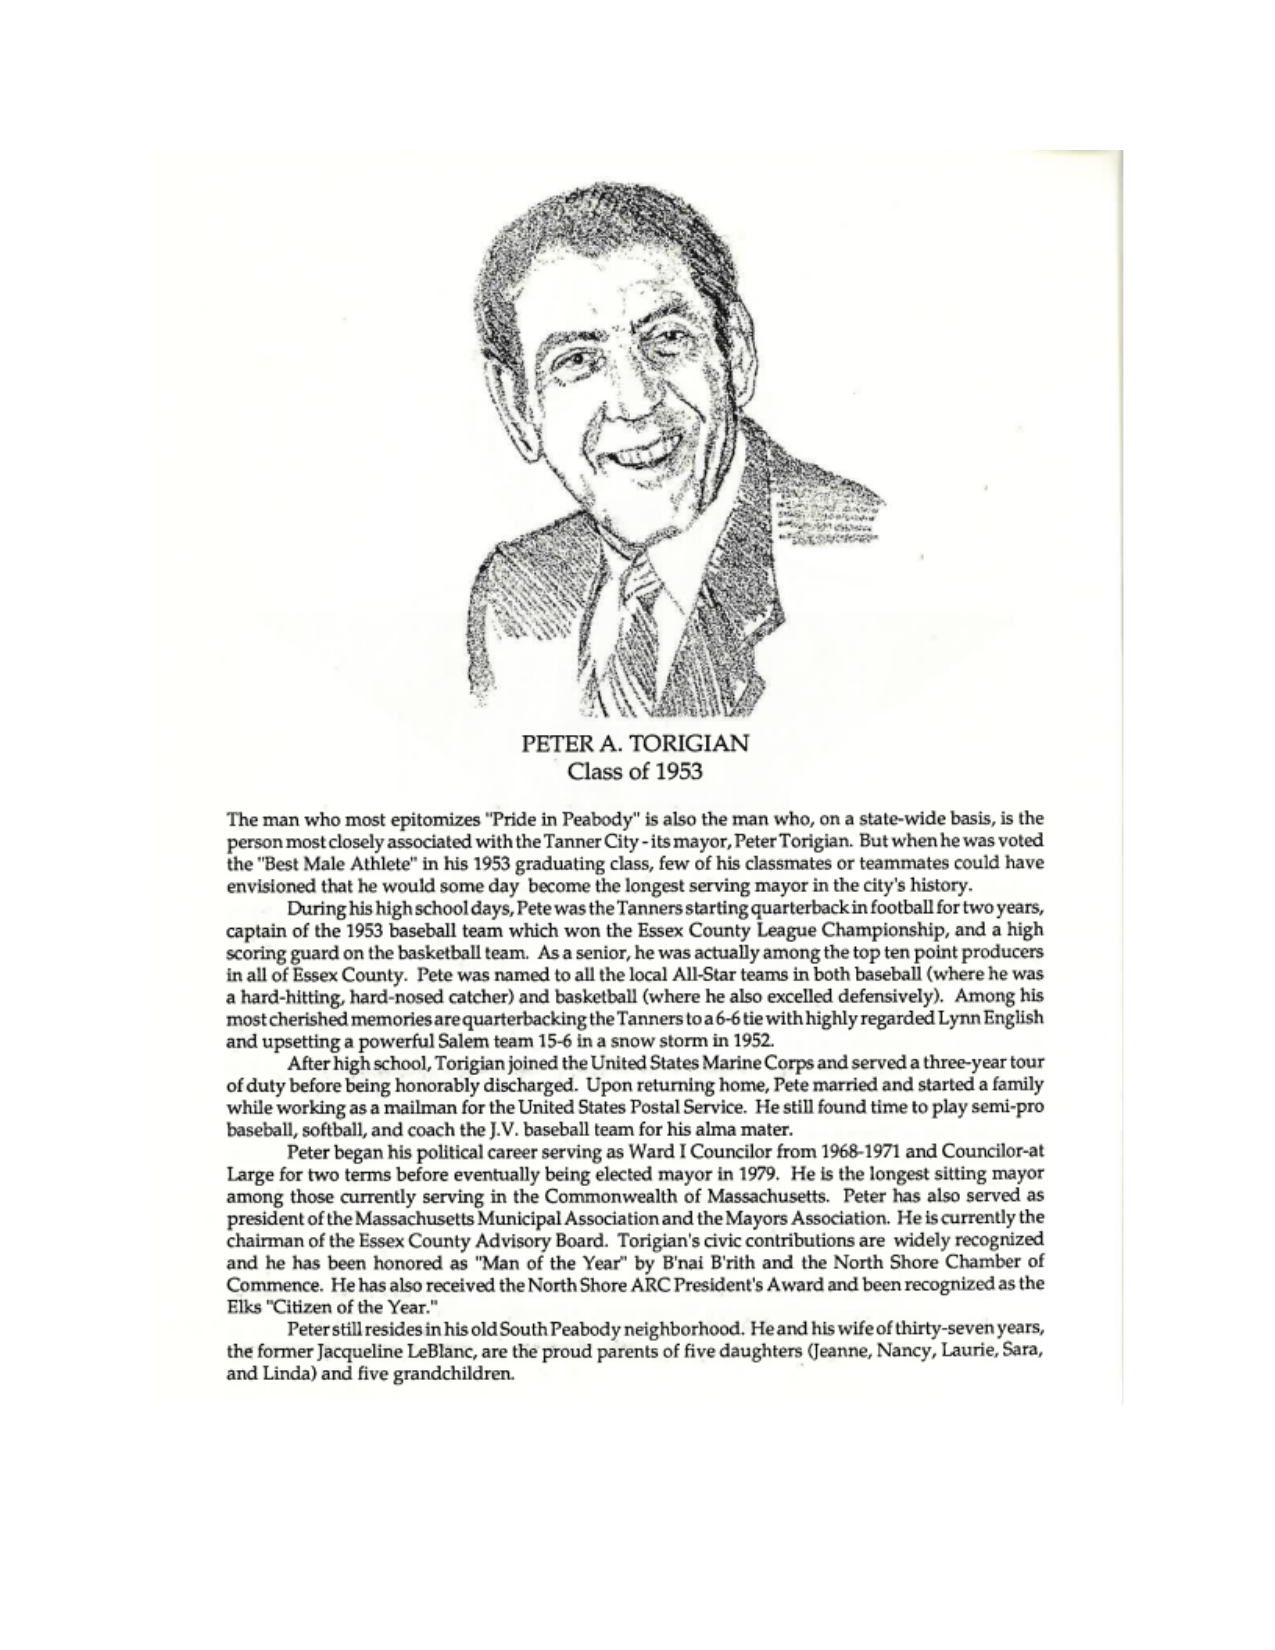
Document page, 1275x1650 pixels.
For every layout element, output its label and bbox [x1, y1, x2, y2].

picture [150, 150, 1124, 1405]
